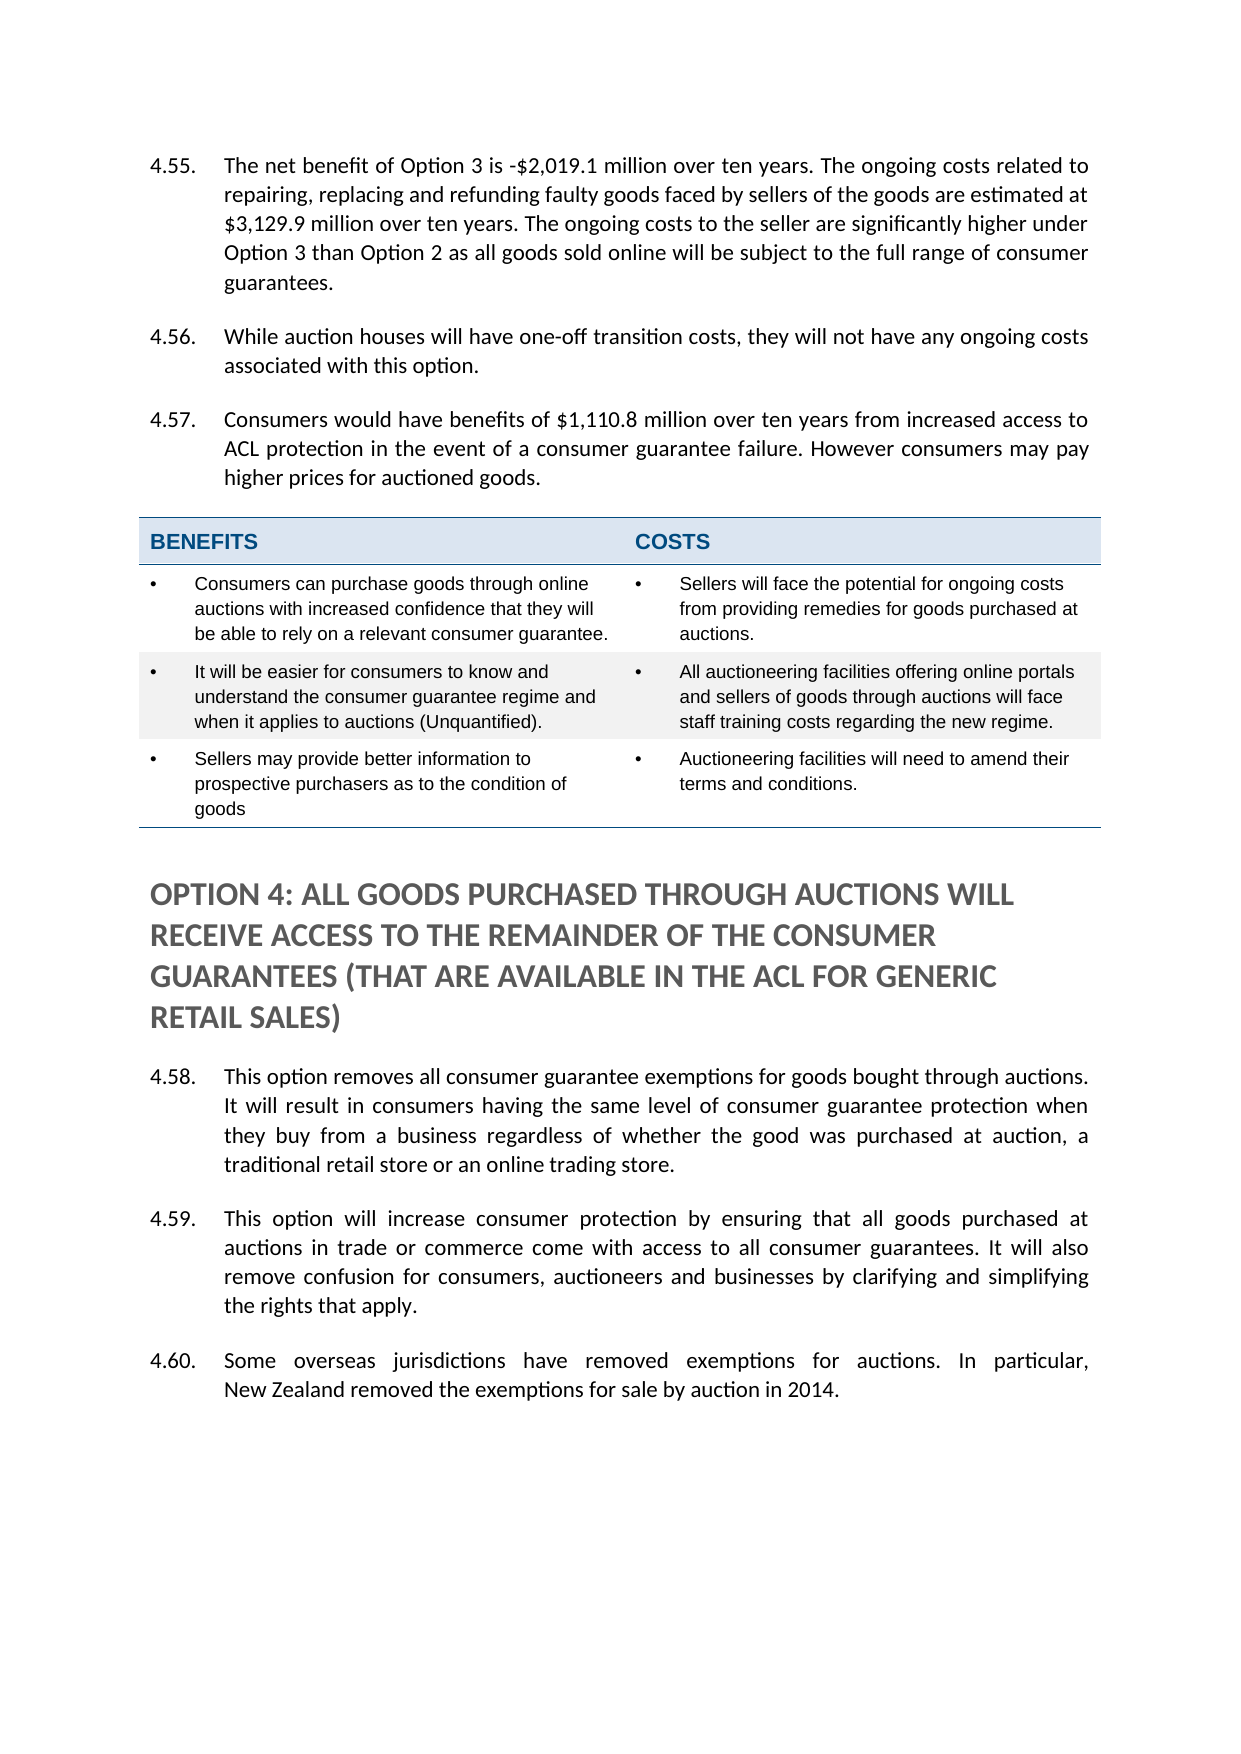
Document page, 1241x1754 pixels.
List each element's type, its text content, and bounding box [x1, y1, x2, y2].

text Consumers would have benefits of $1,110.8 million over ten years from increased access to ACL protection in the event of a consumer guarantee failure. However consumers may pay higher prices for auctioned goods. [150, 404, 1090, 492]
table_header BENEFITS [139, 518, 624, 563]
table_cell Auctioneering facilities will need to amend their terms and conditions. [624, 740, 1101, 827]
table_cell Sellers may provide better information to prospective purchasers as to the condition of goods [139, 740, 624, 827]
table_cell Sellers will face the potential for ongoing costs from providing remedies for goods purchased at auctions. [624, 565, 1101, 652]
text This option will increase consumer protection by ensuring that all goods purchased at auctions in trade or commerce come with access to all consumer guarantees. It will also remove confusion for consumers, auctioneers and businesses by clarifying and simplifying the rights that apply. [150, 1203, 1090, 1320]
text This option removes all consumer guarantee exemptions for goods bought through auctions. It will result in consumers having the same level of consumer guarantee protection when they buy from a business regardless of whether the good was purchased at auction, a traditional retail store or an online trading store. [150, 1061, 1090, 1178]
table_header COSTS [624, 518, 1101, 563]
subtitle Option 4: All goods purchased through auctions will receive access to the remainder of the consumer guarantees (that are available in the ACL for generic retail sales) [150, 873, 1090, 1036]
table_cell It will be easier for consumers to know and understand the consumer guarantee regime and when it applies to auctions (Unquantified). [139, 652, 624, 739]
text The net benefit of Option 3 is -$2,019.1 million over ten years. The ongoing costs related to repairing, replacing and refunding faulty goods faced by sellers of the goods are estimated at $3,129.9 million over ten years. The ongoing costs to the seller are significantly higher under Option 3 than Option 2 as all goods sold online will be subject to the full range of consumer guarantees. [150, 150, 1090, 296]
table_cell All auctioneering facilities offering online portals and sellers of goods through auctions will face staff training costs regarding the new regime. [624, 652, 1101, 739]
text While auction houses will have one-off transition costs, they will not have any ongoing costs associated with this option. [150, 321, 1090, 379]
text Some overseas jurisdictions have removed exemptions for auctions. In particular, New Zealand removed the exemptions for sale by auction in 2014. [150, 1345, 1090, 1403]
table_cell Consumers can purchase goods through online auctions with increased confidence that they will be able to rely on a relevant consumer guarantee. [139, 565, 624, 652]
